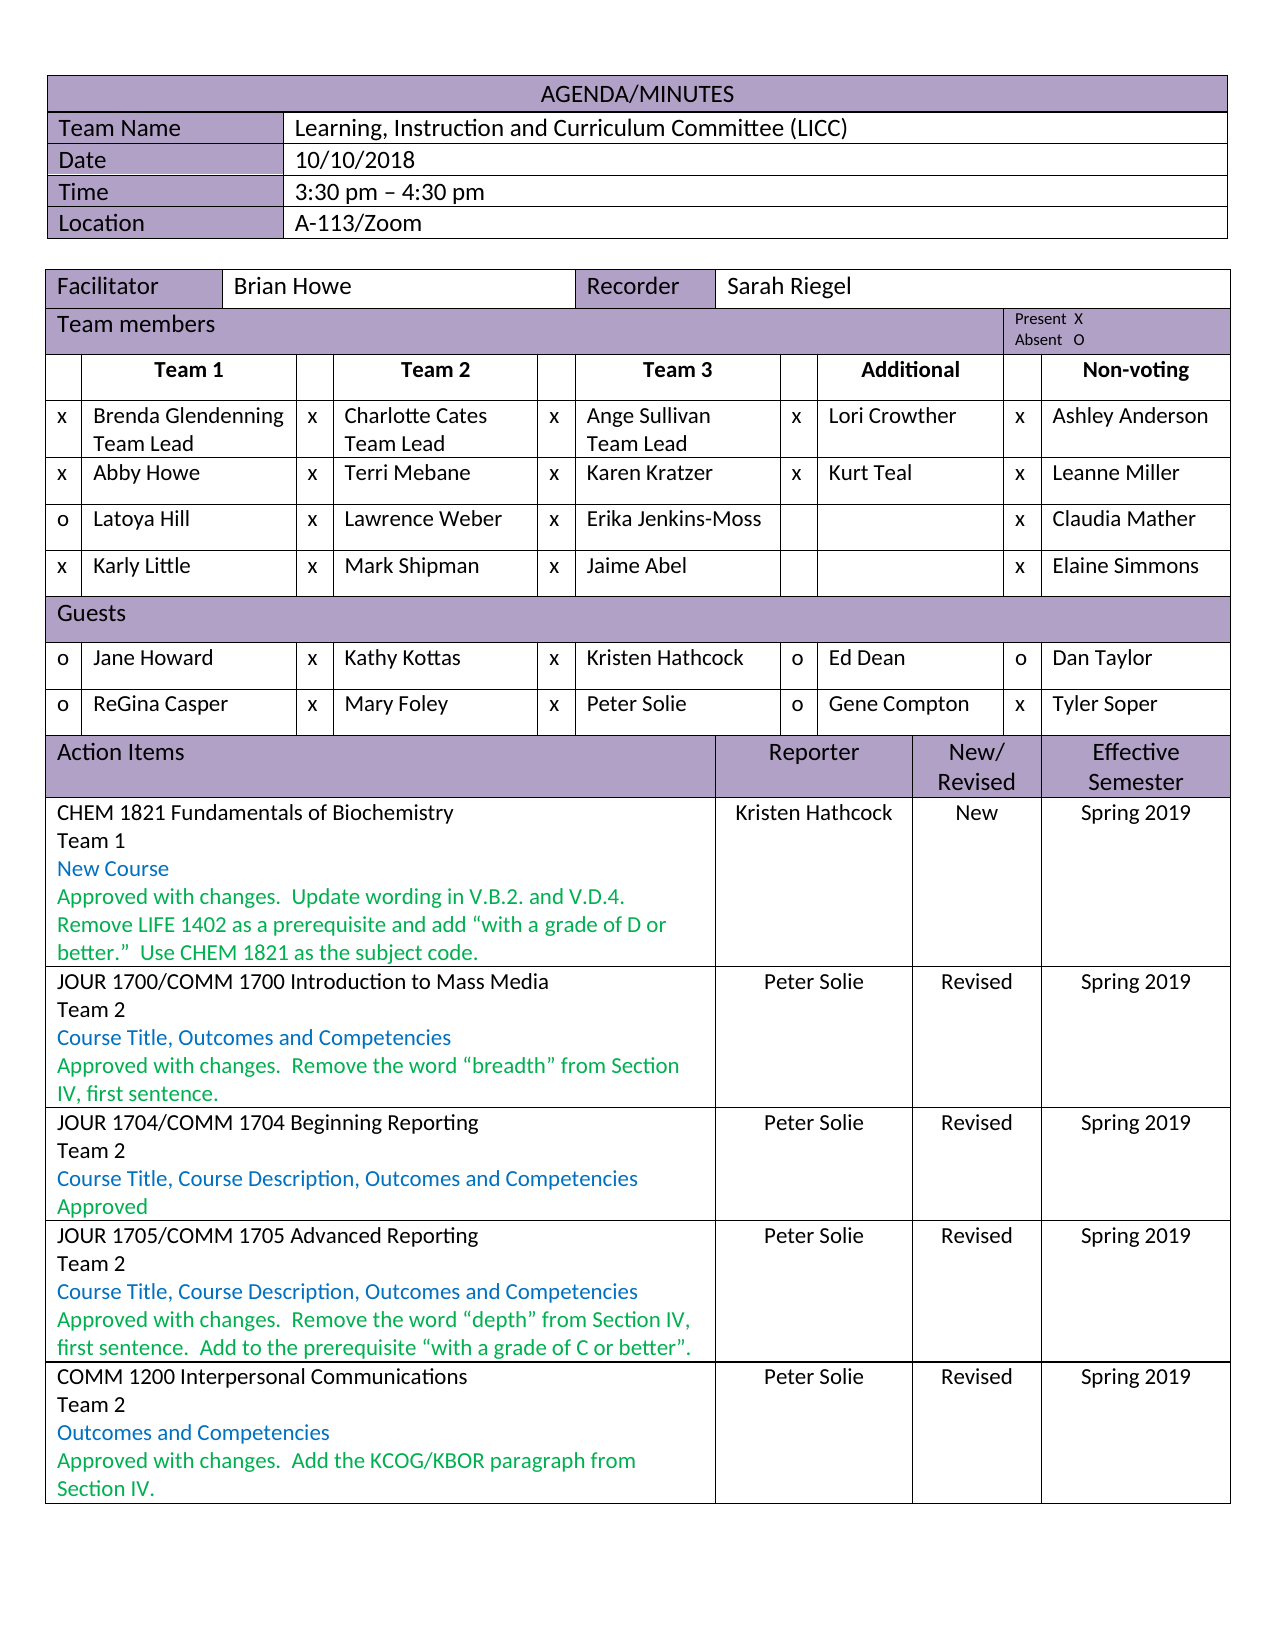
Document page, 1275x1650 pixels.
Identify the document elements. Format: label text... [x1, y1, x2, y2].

table_cell Reporter [716, 736, 912, 797]
table_cell Guests [46, 597, 1230, 642]
table_cell x [297, 401, 333, 457]
table_cell Spring 2019 [1042, 967, 1230, 1107]
table_header AGENDA/MINUTES [48, 76, 1227, 111]
table_cell Ange Sullivan Team Lead [576, 401, 780, 457]
table_cell [818, 505, 1003, 550]
table_cell Spring 2019 [1042, 1108, 1230, 1220]
table_cell Present X Absent O [1004, 309, 1230, 354]
table_cell JOUR 1700/COMM 1700 Introduction to Mass Media Team 2 Course Title, Outcomes and Competencies Approved with changes. Remove the word “breadth” from Section IV, first sentence. [46, 967, 715, 1107]
table_cell Action Items [46, 736, 715, 797]
table_cell Effective Semester [1042, 736, 1230, 797]
table_cell Team 1 [82, 355, 296, 400]
table_cell x [297, 643, 333, 688]
table_cell Ashley Anderson [1042, 401, 1230, 457]
table_cell Erika Jenkins-Moss [576, 505, 780, 550]
table_cell Jaime Abel [576, 551, 780, 596]
table_cell Revised [913, 1108, 1041, 1220]
table_cell Jane Howard [82, 643, 296, 688]
table_cell Karly Little [82, 551, 296, 596]
table_cell x [781, 458, 817, 503]
table_cell x [538, 401, 575, 457]
table_cell [781, 505, 817, 550]
table_cell Kurt Teal [818, 458, 1003, 503]
table_cell Revised [913, 967, 1041, 1107]
table_cell o [781, 690, 817, 735]
table_cell Team 2 [334, 355, 537, 400]
table_cell x [1004, 401, 1041, 457]
table_cell x [538, 505, 575, 550]
table_cell x [538, 690, 575, 735]
table_cell Kristen Hathcock [716, 798, 912, 966]
table_cell Claudia Mather [1042, 505, 1230, 550]
table_cell Team 3 [576, 355, 780, 400]
table_header Recorder [576, 270, 715, 308]
table_cell Peter Solie [716, 1108, 912, 1220]
table_cell Brenda Glendenning Team Lead [82, 401, 296, 457]
table_header Sarah Riegel [716, 270, 1230, 308]
table_cell Peter Solie [576, 690, 780, 735]
table_cell JOUR 1704/COMM 1704 Beginning Reporting Team 2 Course Title, Course Description, Outcomes and Competencies Approved [46, 1108, 715, 1220]
table_cell x [538, 551, 575, 596]
table_cell Mary Foley [334, 690, 537, 735]
table_cell x [297, 551, 333, 596]
table_cell Peter Solie [716, 1363, 912, 1502]
table_cell Additional [818, 355, 1003, 400]
table_cell [781, 355, 817, 400]
table_cell Spring 2019 [1042, 1221, 1230, 1361]
table_cell JOUR 1705/COMM 1705 Advanced Reporting Team 2 Course Title, Course Description, Outcomes and Competencies Approved with changes. Remove the word “depth” from Section IV, first sentence. Add to the prerequisite “with a grade of C or better”. [46, 1221, 715, 1361]
table_cell Revised [913, 1221, 1041, 1361]
table_cell Date [48, 144, 283, 174]
table_header Brian Howe [223, 270, 575, 308]
table_cell 3:30 pm – 4:30 pm [284, 176, 1227, 206]
table_cell x [297, 505, 333, 550]
table_cell o [781, 643, 817, 688]
table_cell Terri Mebane [334, 458, 537, 503]
table_cell x [46, 401, 81, 457]
table_cell x [1004, 690, 1041, 735]
table_cell A-113/Zoom [284, 207, 1227, 238]
table_cell Kathy Kottas [334, 643, 537, 688]
table_cell x [538, 458, 575, 503]
table_cell o [1004, 643, 1041, 688]
table_cell New [913, 798, 1041, 966]
table_cell Team Name [48, 113, 283, 143]
table_cell Revised [913, 1363, 1041, 1502]
table_cell [538, 355, 575, 400]
table_cell x [781, 401, 817, 457]
table_cell Ed Dean [818, 643, 1003, 688]
table_cell x [1004, 458, 1041, 503]
table_cell x [297, 690, 333, 735]
table_cell [818, 551, 1003, 596]
table_cell Team members [46, 309, 1003, 354]
table_cell Gene Compton [818, 690, 1003, 735]
table_cell COMM 1200 Interpersonal Communications Team 2 Outcomes and Competencies Approved with changes. Add the KCOG/KBOR paragraph from Section IV. [46, 1363, 715, 1502]
table_cell [781, 551, 817, 596]
table_cell Non-voting [1042, 355, 1230, 400]
table_cell Peter Solie [716, 1221, 912, 1361]
table_cell x [1004, 551, 1041, 596]
table_cell Latoya Hill [82, 505, 296, 550]
table_cell o [46, 505, 81, 550]
table_cell Abby Howe [82, 458, 296, 503]
table_cell Charlotte Cates Team Lead [334, 401, 537, 457]
table_cell x [297, 458, 333, 503]
table_cell Karen Kratzer [576, 458, 780, 503]
table_cell ReGina Casper [82, 690, 296, 735]
table_header Facilitator [46, 270, 222, 308]
table_cell Mark Shipman [334, 551, 537, 596]
table_cell Time [48, 176, 283, 206]
table_cell Location [48, 207, 283, 238]
table_cell [1004, 355, 1041, 400]
table_cell CHEM 1821 Fundamentals of Biochemistry Team 1 New Course Approved with changes. Update wording in V.B.2. and V.D.4. Remove LIFE 1402 as a prerequisite and add “with a grade of D or better.” Use CHEM 1821 as the subject code. [46, 798, 715, 966]
table_cell x [538, 643, 575, 688]
table_cell Lawrence Weber [334, 505, 537, 550]
table_cell Tyler Soper [1042, 690, 1230, 735]
table_cell Kristen Hathcock [576, 643, 780, 688]
table_cell o [46, 643, 81, 688]
table_cell Dan Taylor [1042, 643, 1230, 688]
table_cell Learning, Instruction and Curriculum Committee (LICC) [284, 113, 1227, 143]
table_cell o [46, 690, 81, 735]
table_cell Elaine Simmons [1042, 551, 1230, 596]
table_cell x [46, 551, 81, 596]
table_cell Leanne Miller [1042, 458, 1230, 503]
table_cell [297, 355, 333, 400]
table_cell Lori Crowther [818, 401, 1003, 457]
table_cell Spring 2019 [1042, 1363, 1230, 1502]
table_cell x [46, 458, 81, 503]
table_cell Peter Solie [716, 967, 912, 1107]
table_cell New/ Revised [913, 736, 1041, 797]
table_cell Spring 2019 [1042, 798, 1230, 966]
table_cell [46, 355, 81, 400]
table_cell 10/10/2018 [284, 144, 1227, 174]
table_cell x [1004, 505, 1041, 550]
